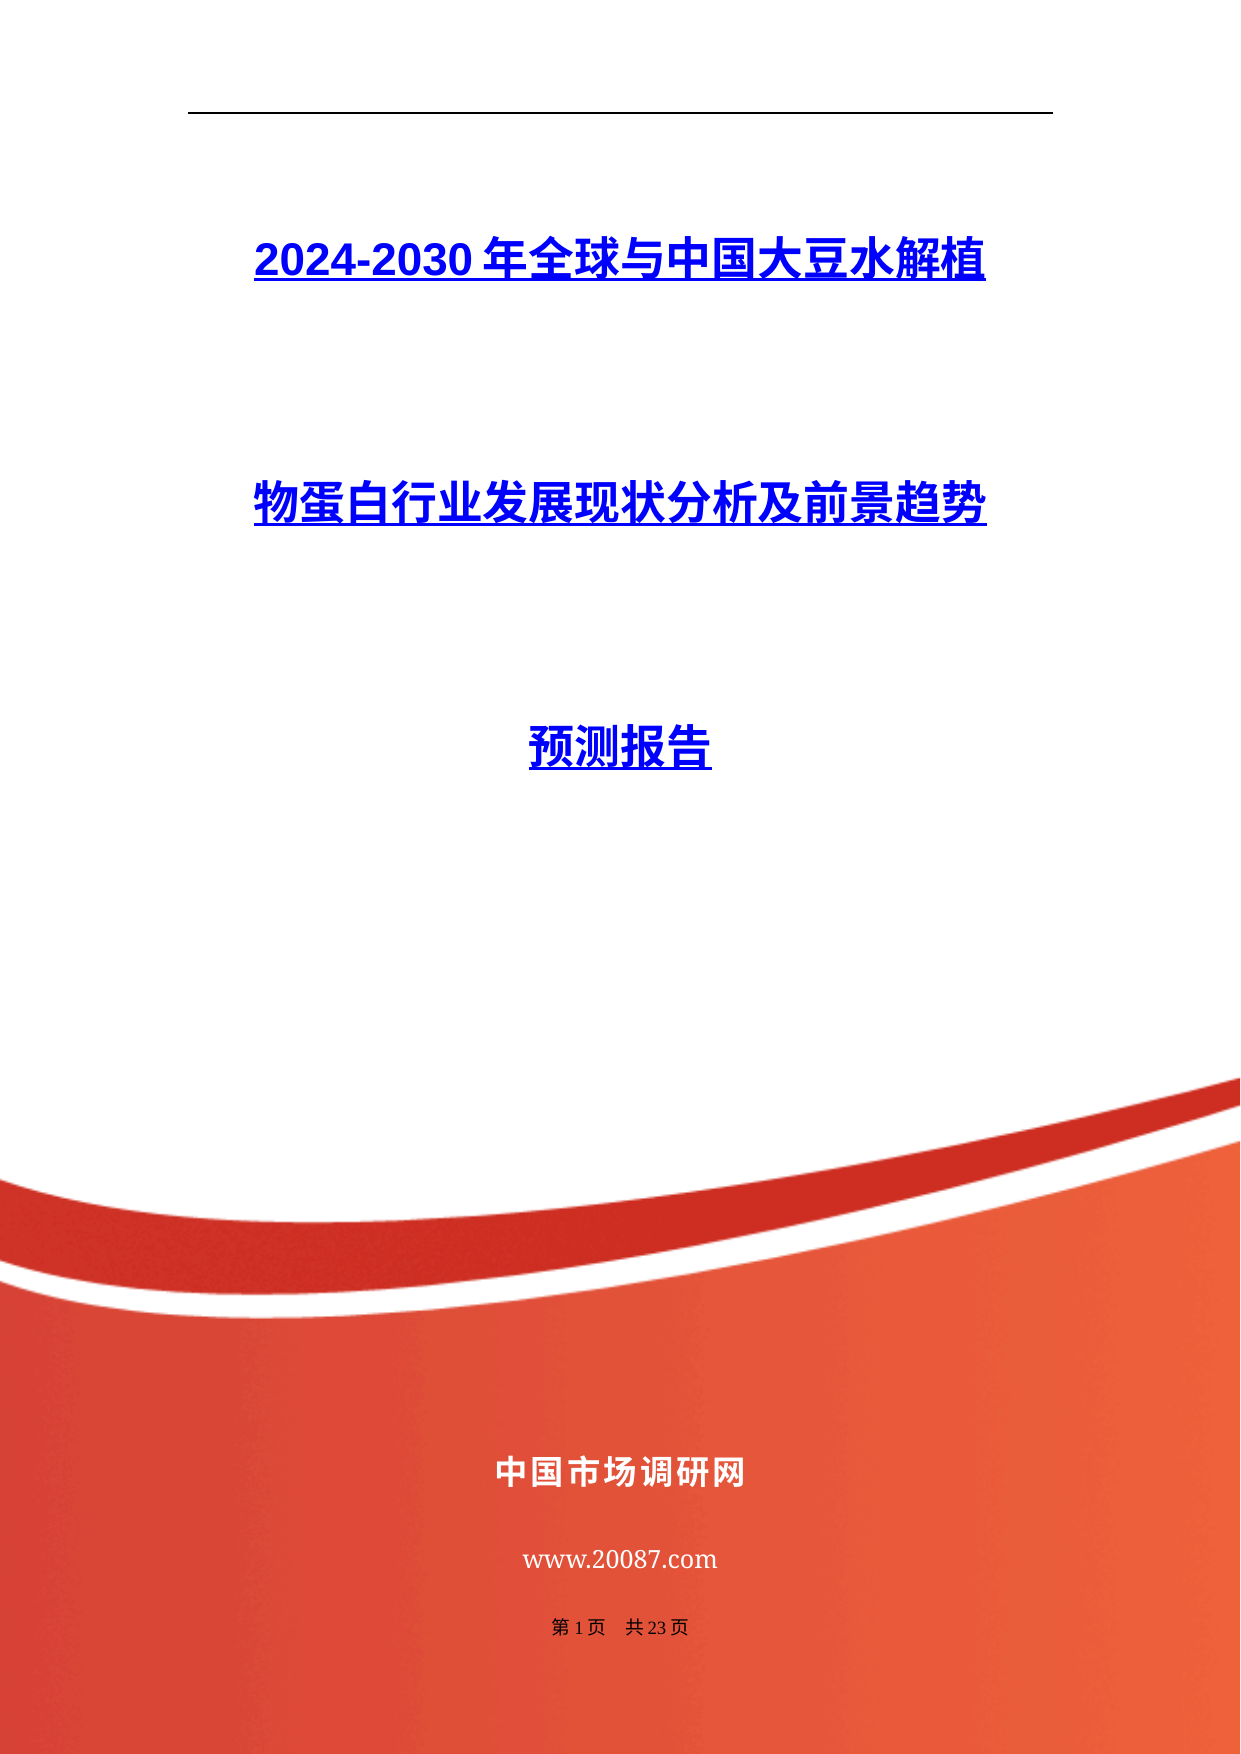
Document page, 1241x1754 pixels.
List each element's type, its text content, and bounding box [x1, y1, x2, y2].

table_header 2024-2030年全球与中国大豆水解植物蛋白行业发展现状分析及前景趋势预测报告 [188, 207, 1053, 871]
text www.20087.com [187, 1526, 1053, 1591]
subtitle 中国市场调研网 [187, 1437, 1053, 1502]
picture [0, 1006, 1241, 1754]
